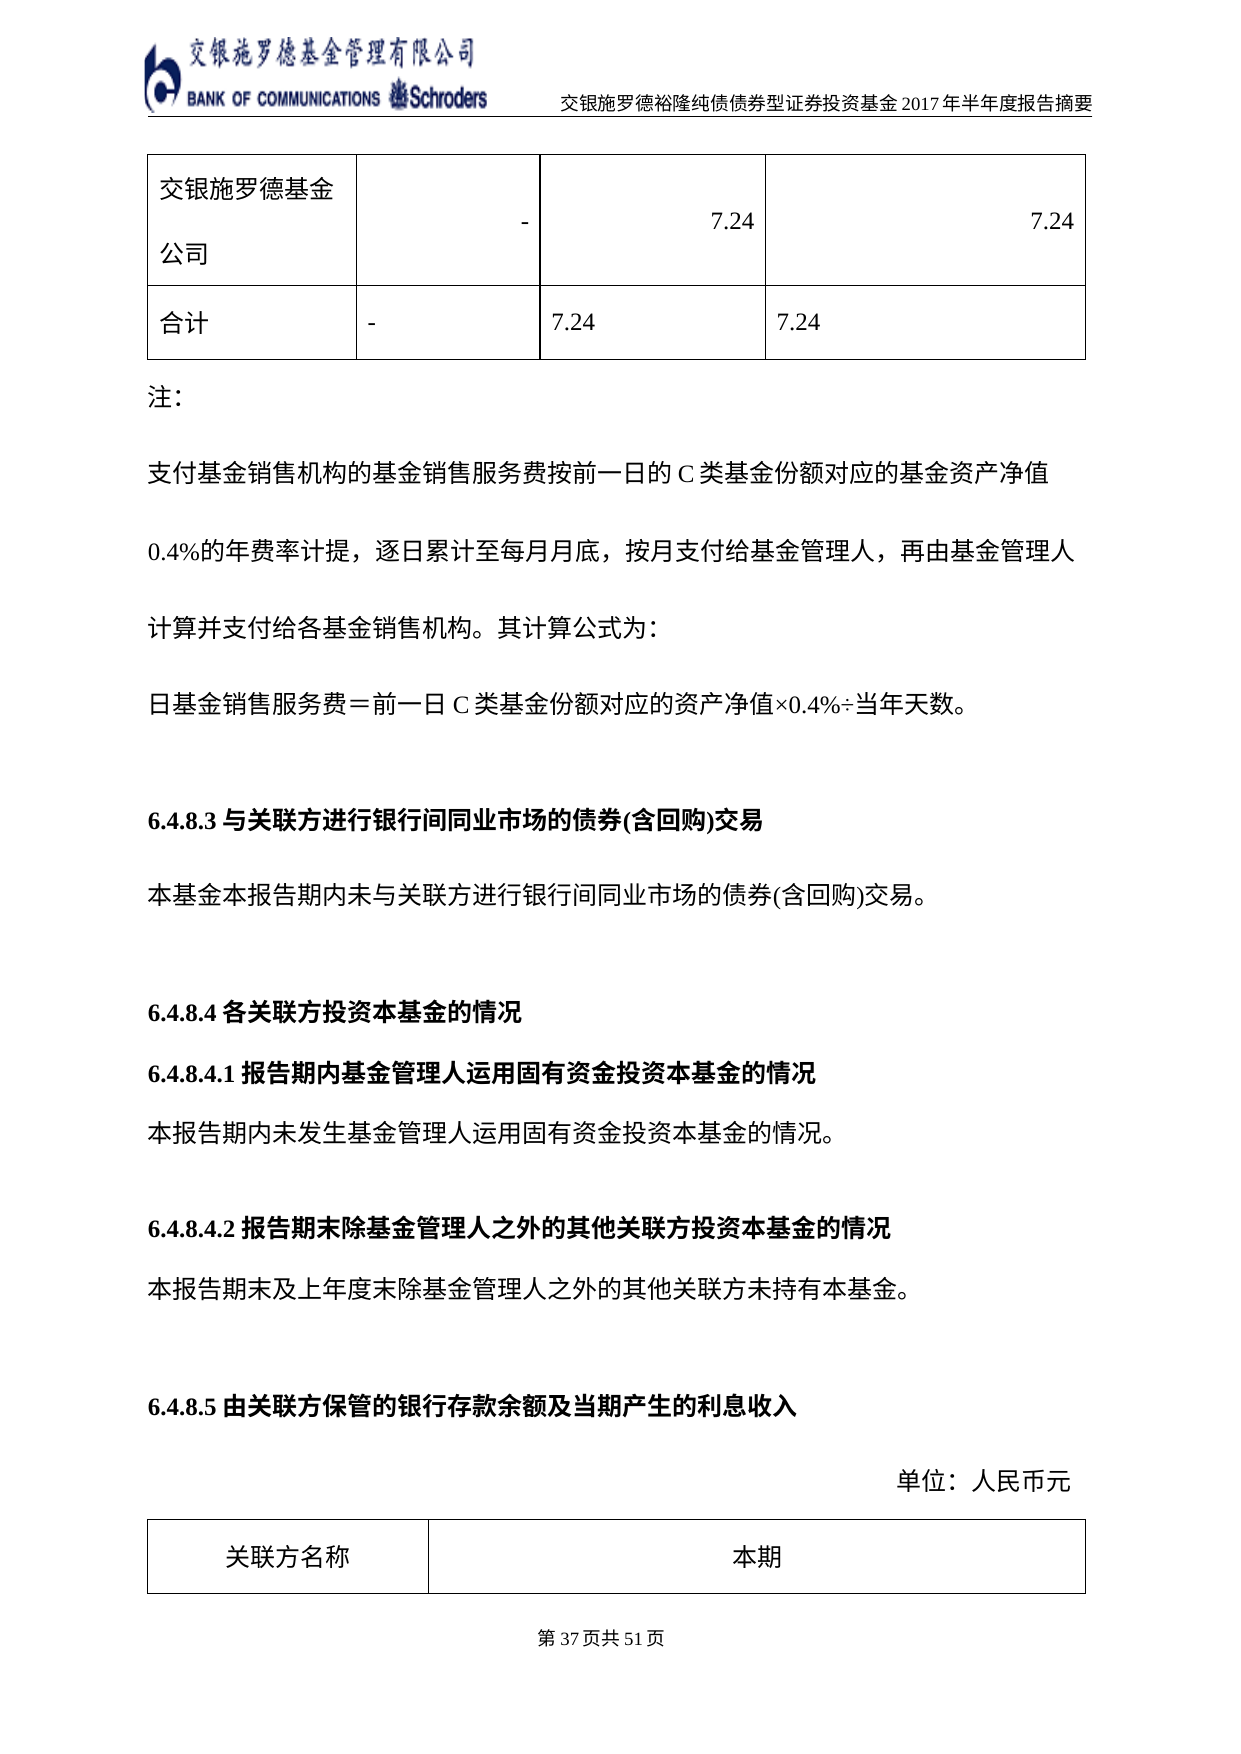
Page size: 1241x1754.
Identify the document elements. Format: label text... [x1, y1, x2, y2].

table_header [429, 1520, 1085, 1593]
text 本报告期末及上年度末除基金管理人之外的其他关联方未持有本基金。 [148, 1255, 1092, 1320]
table_header 关联方名称 [148, 1520, 428, 1593]
table_cell 交银施罗德基金公司 [148, 155, 356, 285]
text 日基金销售服务费＝前一日C类基金份额对应的资产净值×0.4%÷当年天数。 [148, 670, 1092, 735]
table_cell 7.24 [541, 155, 765, 285]
text 单位：人民币元 [149, 1447, 1071, 1512]
text 6.4.8.4.2 报告期末除基金管理人之外的其他关联方投资本基金的情况 [148, 1209, 1092, 1245]
table_cell 合计 [148, 286, 356, 359]
table_cell 7.24 [766, 286, 1085, 359]
text 本报告期内未发生基金管理人运用固有资金投资本基金的情况。 [148, 1099, 1092, 1164]
picture [144, 37, 487, 113]
text 6.4.8.4.1 报告期内基金管理人运用固有资金投资本基金的情况 [148, 1053, 1092, 1089]
table_cell 7.24 [541, 286, 765, 359]
table_cell - [357, 286, 539, 359]
text 支付基金销售机构的基金销售服务费按前一日的C类基金份额对应的基金资产净值0.4%的年费率计提，逐日累计至每月月底，按月支付给基金管理人，再由基金管理人计算并支付给各基金销售机构。其计算公式为： [148, 439, 1092, 659]
text 注： [148, 363, 1092, 428]
text 6.4.8.3 与关联方进行银行间同业市场的债券(含回购)交易 [148, 786, 1092, 851]
text 6.4.8.4 各关联方投资本基金的情况 [148, 978, 1092, 1043]
table_cell 7.24 [766, 155, 1085, 285]
text 本基金本报告期内未与关联方进行银行间同业市场的债券(含回购)交易。 [148, 861, 1092, 926]
table_cell - [357, 155, 539, 285]
text 6.4.8.5 由关联方保管的银行存款余额及当期产生的利息收入 [148, 1372, 1092, 1437]
